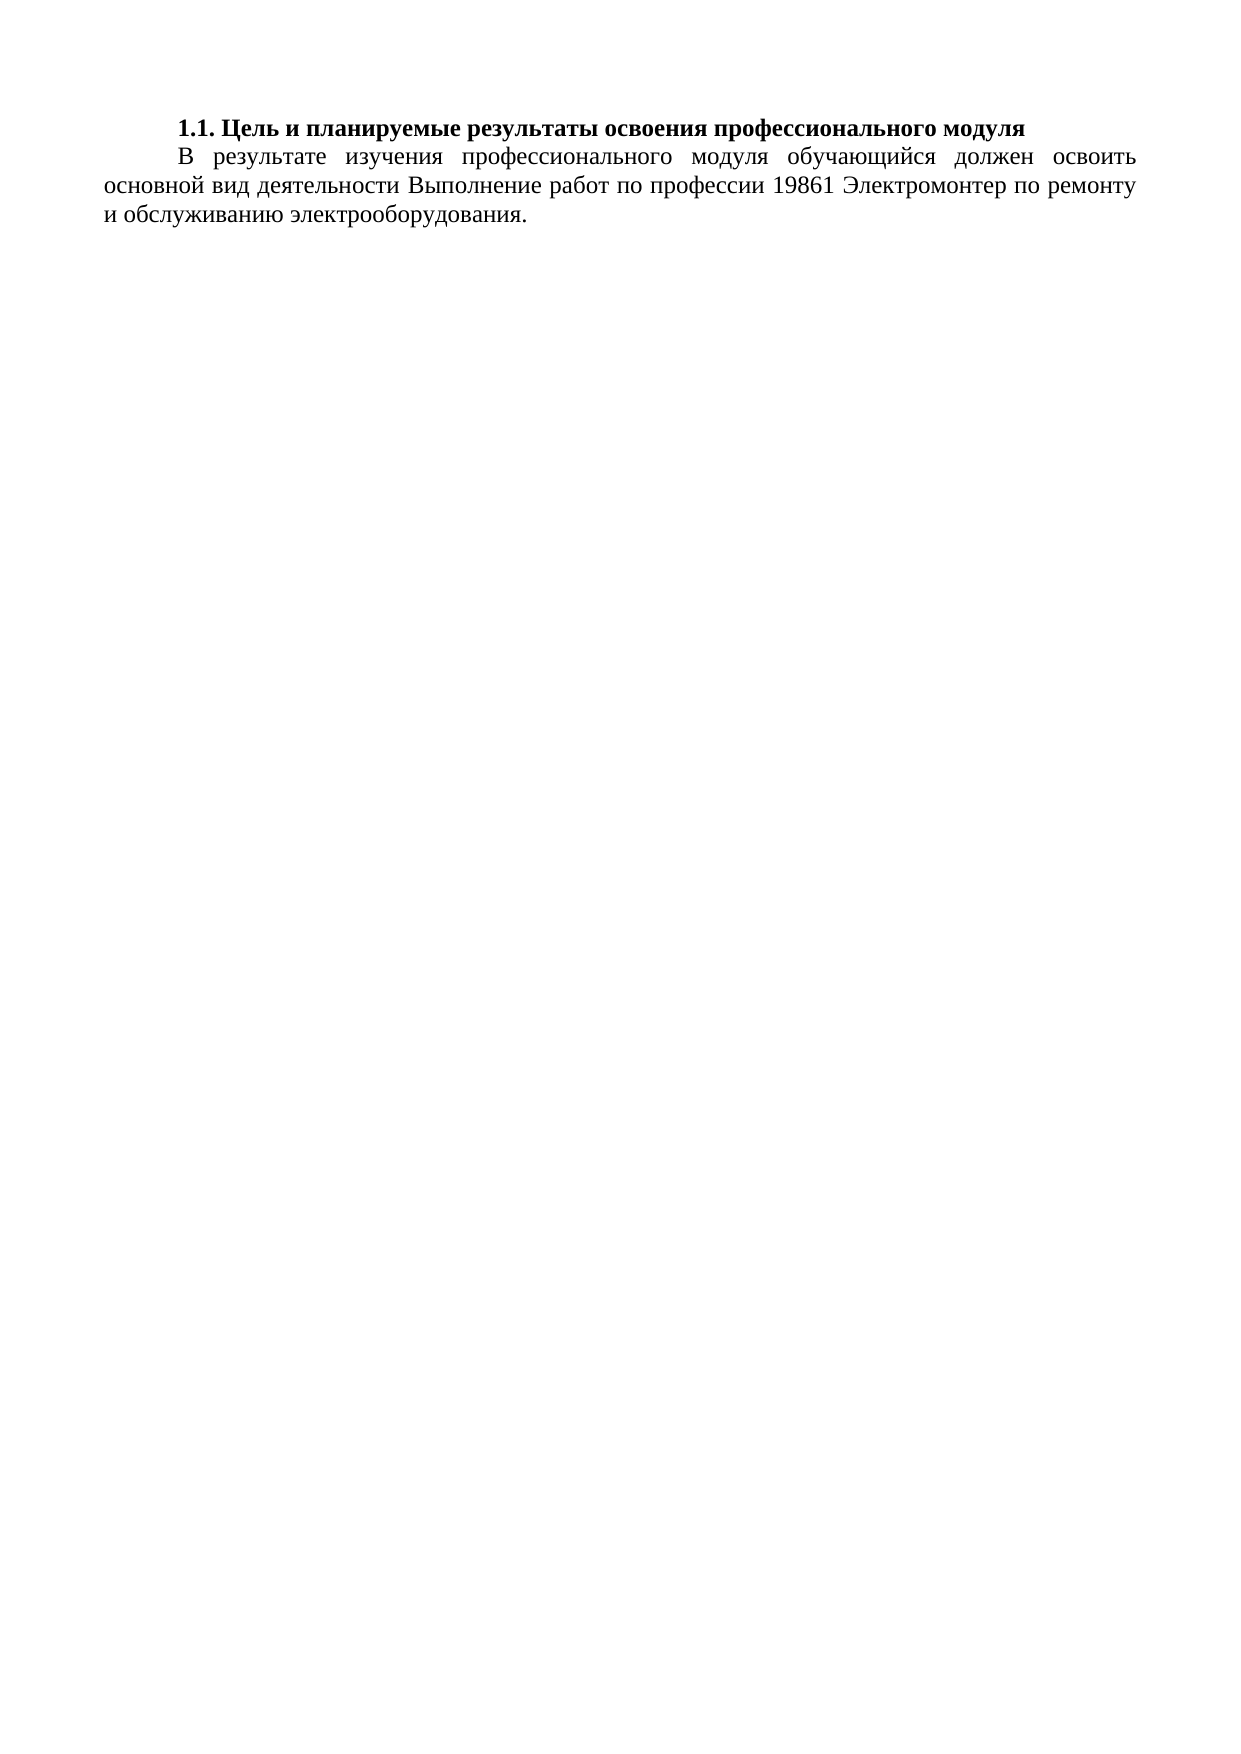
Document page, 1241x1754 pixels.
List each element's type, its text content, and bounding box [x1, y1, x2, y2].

text В результате изучения профессионального модуля обучающийся должен освоить основной вид деятельности Выполнение работ по профессии 19861 Электромонтер по ремонту и обслуживанию электрооборудования. [104, 141, 1137, 228]
text 1.1. Цель и планируемые результаты освоения профессионального модуля [104, 113, 1137, 141]
